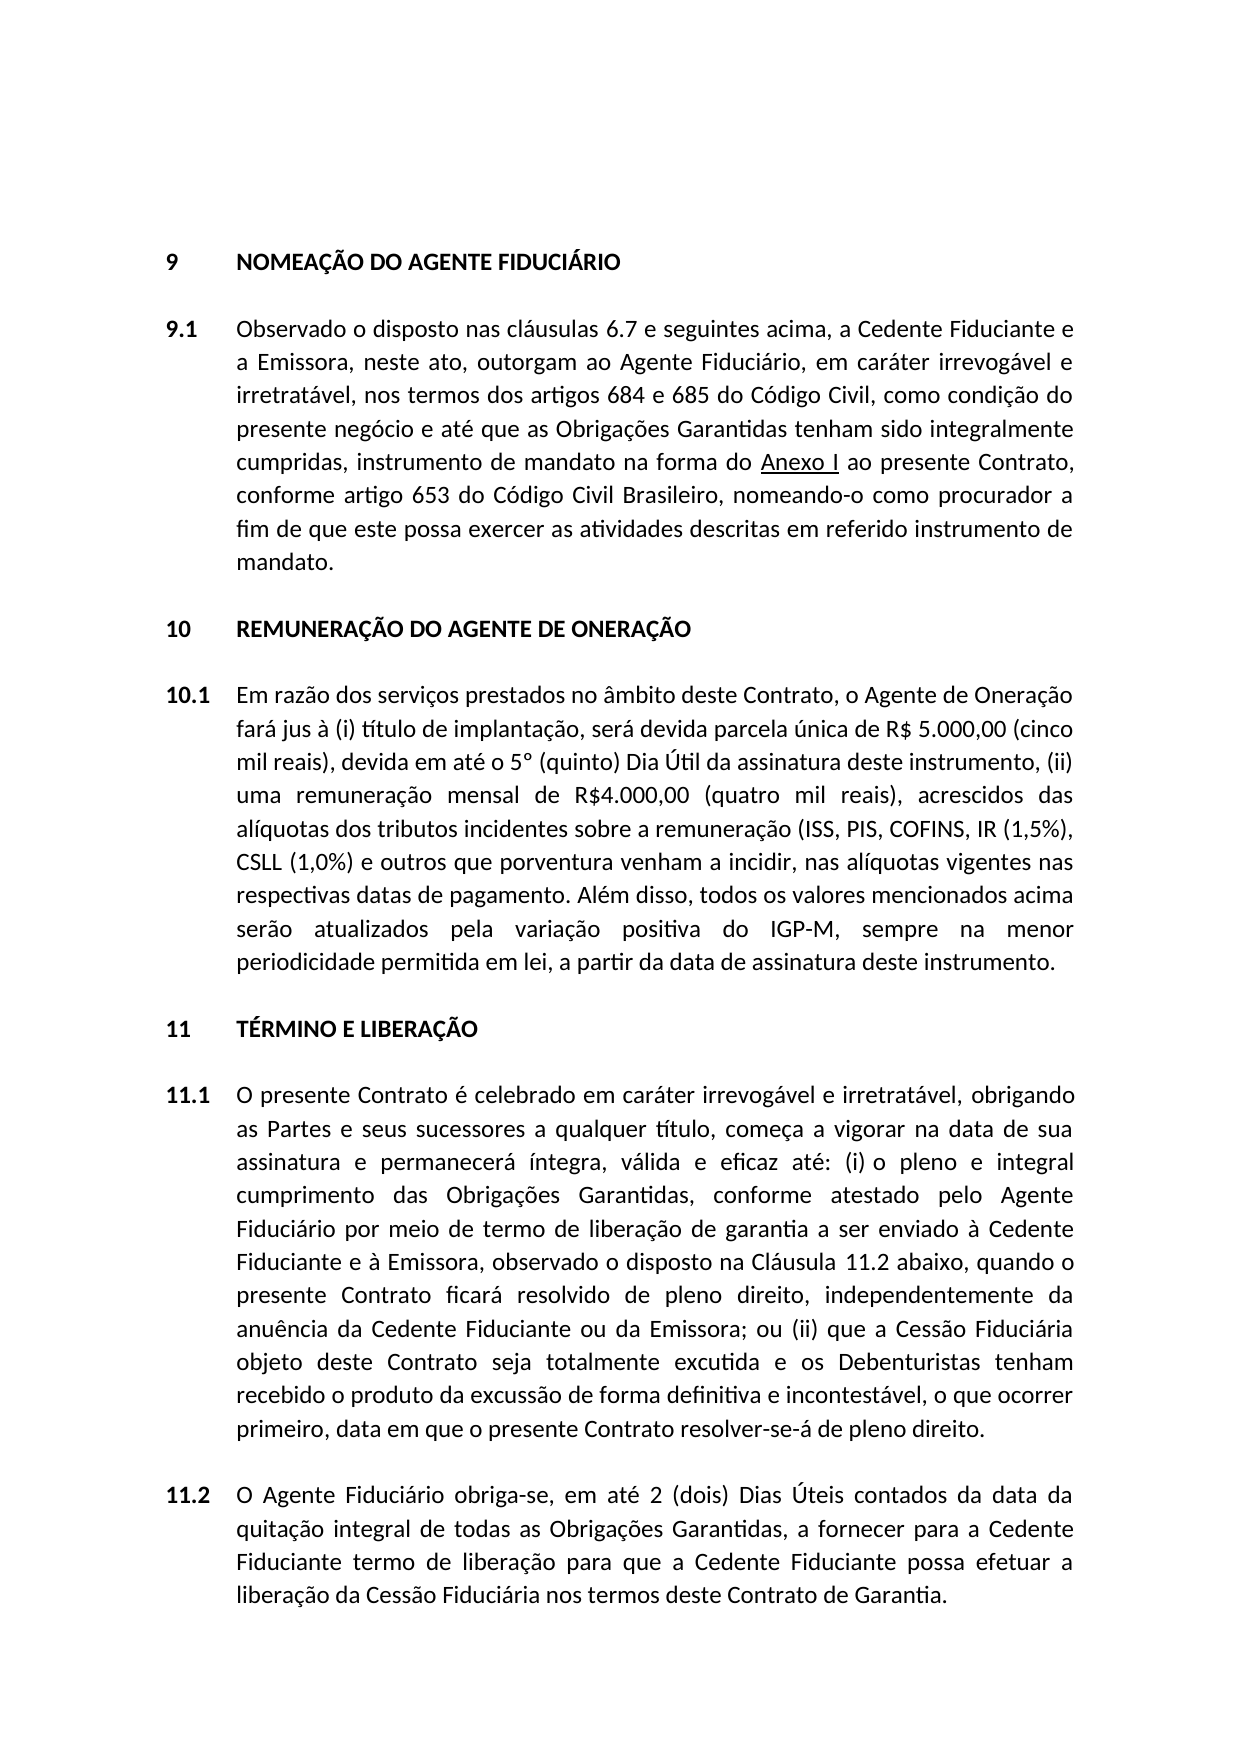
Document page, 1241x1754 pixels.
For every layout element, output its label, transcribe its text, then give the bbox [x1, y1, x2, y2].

text O Agente Fiduciário obriga-se, em até 2 (dois) Dias Úteis contados da data da quitação integral de todas as Obrigações Garantidas, a fornecer para a Cedente Fiduciante termo de liberação para que a Cedente Fiduciante possa efetuar a liberação da Cessão Fiduciária nos termos deste Contrato de Garantia. [165, 1477, 1075, 1611]
text Observado o disposto nas cláusulas 6.7 e seguintes acima, a Cedente Fiduciante e a Emissora, neste ato, outorgam ao Agente Fiduciário, em caráter irrevogável e irretratável, nos termos dos artigos 684 e 685 do Código Civil, como condição do presente negócio e até que as Obrigações Garantidas tenham sido integralmente cumpridas, instrumento de mandato na forma do Anexo I ao presente Contrato, conforme artigo 653 do Código Civil Brasileiro, nomeando-o como procurador a fim de que este possa exercer as atividades descritas em referido instrumento de mandato. [165, 311, 1075, 577]
text NOMEAÇÃO DO AGENTE FIDUCIÁRIO [165, 244, 1075, 277]
text Em razão dos serviços prestados no âmbito deste Contrato, o Agente de Oneração fará jus à (i) título de implantação, será devida parcela única de R$ 5.000,00 (cinco mil reais), devida em até o 5º (quinto) Dia Útil da assinatura deste instrumento, (ii) uma remuneração mensal de R$4.000,00 (quatro mil reais), acrescidos das alíquotas dos tributos incidentes sobre a remuneração (ISS, PIS, COFINS, IR (1,5%), CSLL (1,0%) e outros que porventura venham a incidir, nas alíquotas vigentes nas respectivas datas de pagamento. Além disso, todos os valores mencionados acima serão atualizados pela variação positiva do IGP-M, sempre na menor periodicidade permitida em lei, a partir da data de assinatura deste instrumento. [165, 677, 1075, 977]
text TÉRMINO E LIBERAÇÃO [165, 1011, 1075, 1044]
text REMUNERAÇÃO DO AGENTE DE ONERAÇÃO [165, 611, 1075, 644]
text O presente Contrato é celebrado em caráter irrevogável e irretratável, obrigando as Partes e seus sucessores a qualquer título, começa a vigorar na data de sua assinatura e permanecerá íntegra, válida e eficaz até: (i) o pleno e integral cumprimento das Obrigações Garantidas, conforme atestado pelo Agente Fiduciário por meio de termo de liberação de garantia a ser enviado à Cedente Fiduciante e à Emissora, observado o disposto na Cláusula 11.2 abaixo, quando o presente Contrato ficará resolvido de pleno direito, independentemente da anuência da Cedente Fiduciante ou da Emissora; ou (ii) que a Cessão Fiduciária objeto deste Contrato seja totalmente excutida e os Debenturistas tenham recebido o produto da excussão de forma definitiva e incontestável, o que ocorrer primeiro, data em que o presente Contrato resolver-se-á de pleno direito. [165, 1077, 1075, 1444]
